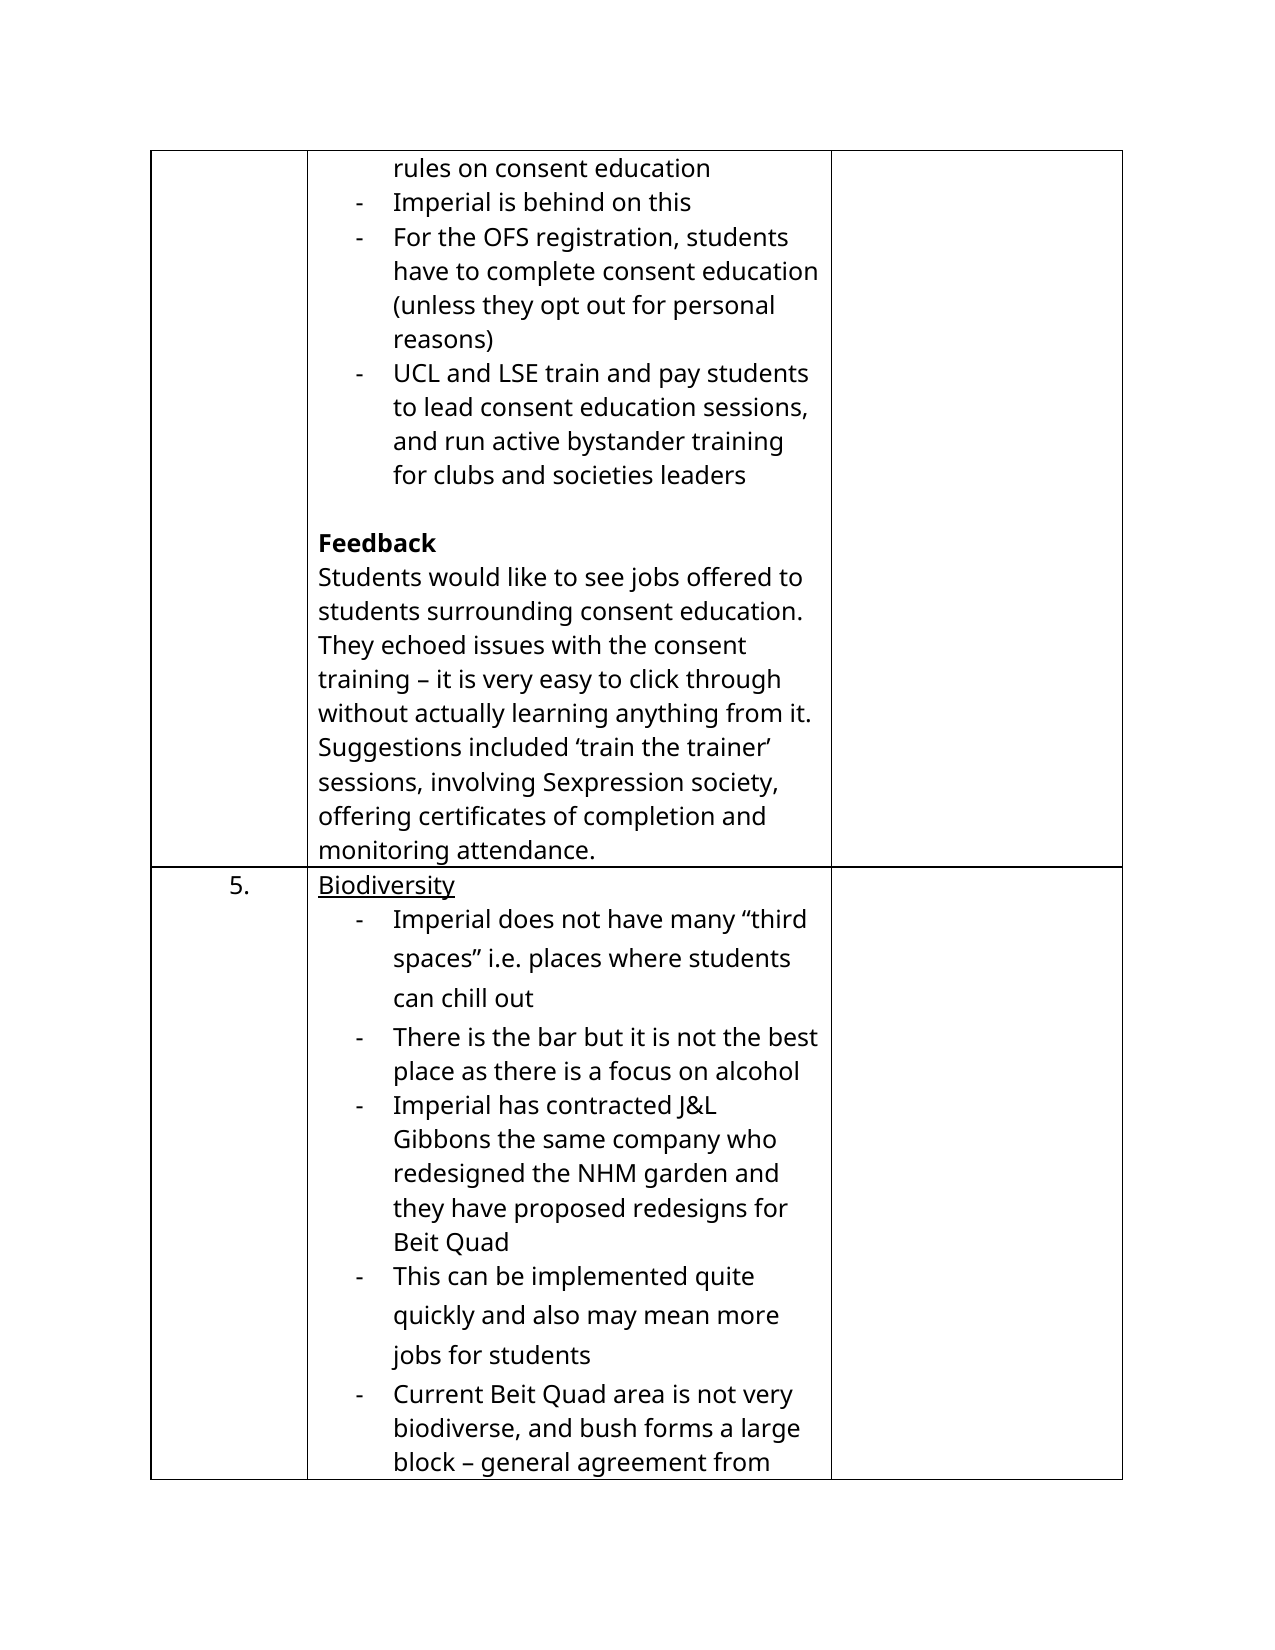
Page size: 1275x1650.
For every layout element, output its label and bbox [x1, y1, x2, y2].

table_cell [832, 868, 1122, 1479]
table_cell [308, 151, 831, 866]
table_cell [152, 151, 307, 866]
table_cell [152, 868, 307, 1479]
table_cell [832, 151, 1122, 866]
table_cell [308, 868, 831, 1479]
